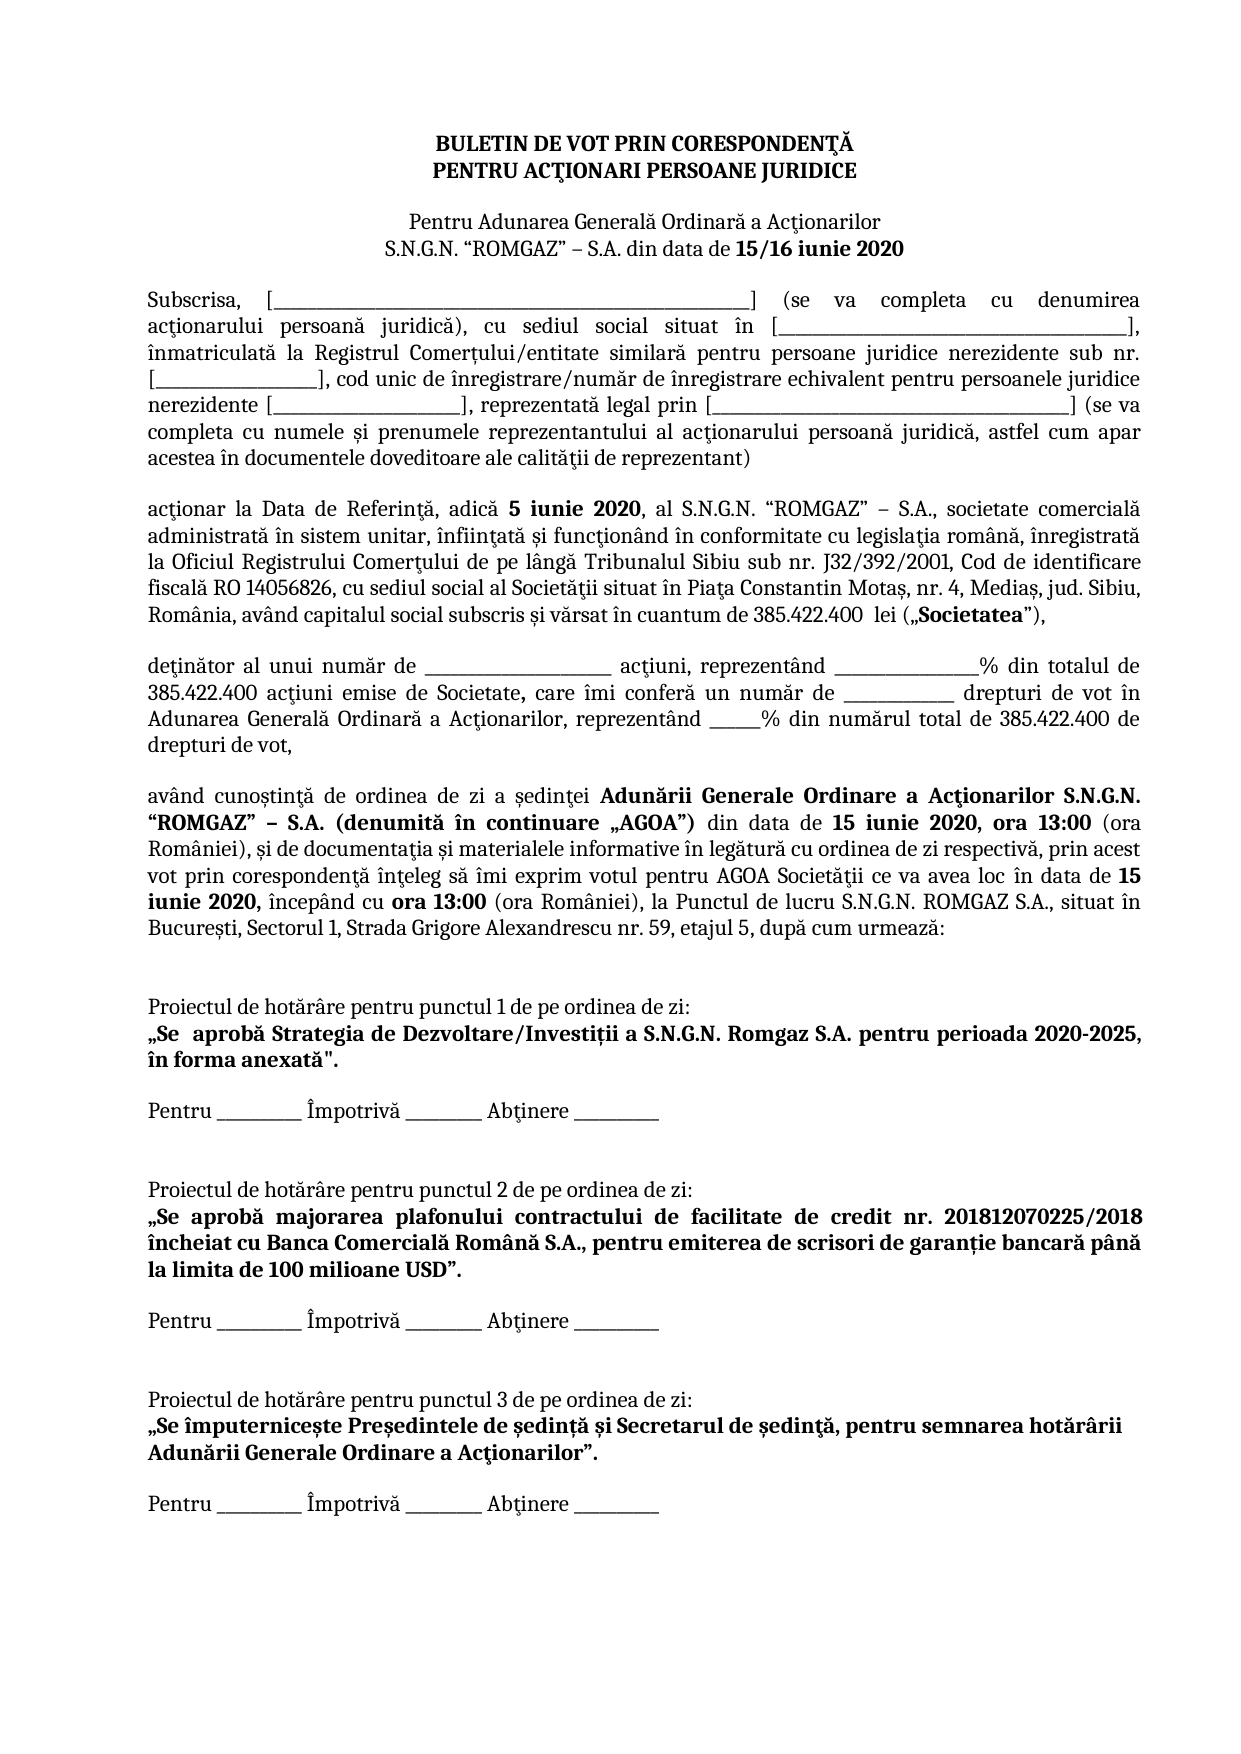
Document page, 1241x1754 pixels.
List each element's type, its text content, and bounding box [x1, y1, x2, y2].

text „Se aprobă majorarea plafonului contractului de facilitate de credit nr. 201812070225/2018 încheiat cu Banca Comercială Română S.A., pentru emiterea de scrisori de garanție bancară până la limita de 100 milioane USD”. [148, 1204, 1144, 1283]
text Proiectul de hotărâre pentru punctul 1 de pe ordinea de zi: [148, 994, 1141, 1021]
text acţionar la Data de Referinţă, adică 5 iunie 2020, al S.N.G.N. “ROMGAZ” – S.A., societate comercială administrată în sistem unitar, înfiinţată şi funcţionând în conformitate cu legislaţia română, înregistrată la Oficiul Registrului Comerţului de pe lângă Tribunalul Sibiu sub nr. J32/392/2001, Cod de identificare fiscală RO 14056826, cu sediul social al Societăţii situat în Piaţa Constantin Motaş, nr. 4, Mediaş, jud. Sibiu, România, având capitalul social subscris şi vărsat în cuantum de 385.422.400 lei („Societatea”), [148, 496, 1141, 628]
text Proiectul de hotărâre pentru punctul 3 de pe ordinea de zi: [148, 1387, 1141, 1413]
text S.N.G.N. “ROMGAZ” – S.A. din data de 15/16 iunie 2020 [148, 235, 1141, 262]
text având cunoştinţă de ordinea de zi a şedinţei Adunării Generale Ordinare a Acţionarilor S.N.G.N. “ROMGAZ” – S.A. (denumită în continuare „AGOA”) din data de 15 iunie 2020, ora 13:00 (ora României), şi de documentaţia şi materialele informative în legătură cu ordinea de zi respectivă, prin acest vot prin corespondenţă înţeleg să îmi exprim votul pentru AGOA Societăţii ce va avea loc în data de 15 iunie 2020, începând cu ora 13:00 (ora României), la Punctul de lucru S.N.G.N. ROMGAZ S.A., situat în București, Sectorul 1, Strada Grigore Alexandrescu nr. 59, etajul 5, după cum urmează: [148, 783, 1141, 941]
text PENTRU ACŢIONARI PERSOANE JURIDICE [148, 158, 1141, 184]
text Pentru __________ Împotrivă _________ Abţinere __________ [148, 1308, 1141, 1334]
text „Se aprobă Strategia de Dezvoltare/Investiții a S.N.G.N. Romgaz S.A. pentru perioada 2020-2025, în forma anexată". [148, 1021, 1144, 1073]
text „Se împuternicește Preşedintele de ședință şi Secretarul de şedinţă, pentru semnarea hotărârii Adunării Generale Ordinare a Acţionarilor”. [148, 1413, 1144, 1466]
text Subscrisa, [________________________________________________________] (se va completa cu denumirea acţionarului persoană juridică), cu sediul social situat în [_________________________________________], înmatriculată la Registrul Comerțului/entitate similară pentru persoane juridice nerezidente sub nr. [___________________], cod unic de înregistrare/număr de înregistrare echivalent pentru persoanele juridice nerezidente [______________________], reprezentată legal prin [__________________________________________] (se va completa cu numele şi prenumele reprezentantului al acţionarului persoană juridică, astfel cum apar acestea în documentele doveditoare ale calităţii de reprezentant) [148, 287, 1141, 471]
text Pentru __________ Împotrivă _________ Abţinere __________ [148, 1098, 1141, 1124]
text BULETIN DE VOT PRIN CORESPONDENŢĂ [148, 131, 1141, 158]
text deţinător al unui număr de ______________________ acţiuni, reprezentând _________________% din totalul de 385.422.400 acţiuni emise de Societate, care îmi conferă un număr de _____________ drepturi de vot în Adunarea Generală Ordinară a Acţionarilor, reprezentând ______% din numărul total de 385.422.400 de drepturi de vot, [148, 653, 1141, 758]
text Pentru Adunarea Generală Ordinară a Acţionarilor [148, 209, 1141, 235]
text Proiectul de hotărâre pentru punctul 2 de pe ordinea de zi: [148, 1177, 1141, 1204]
text Pentru __________ Împotrivă _________ Abţinere __________ [148, 1491, 1141, 1518]
